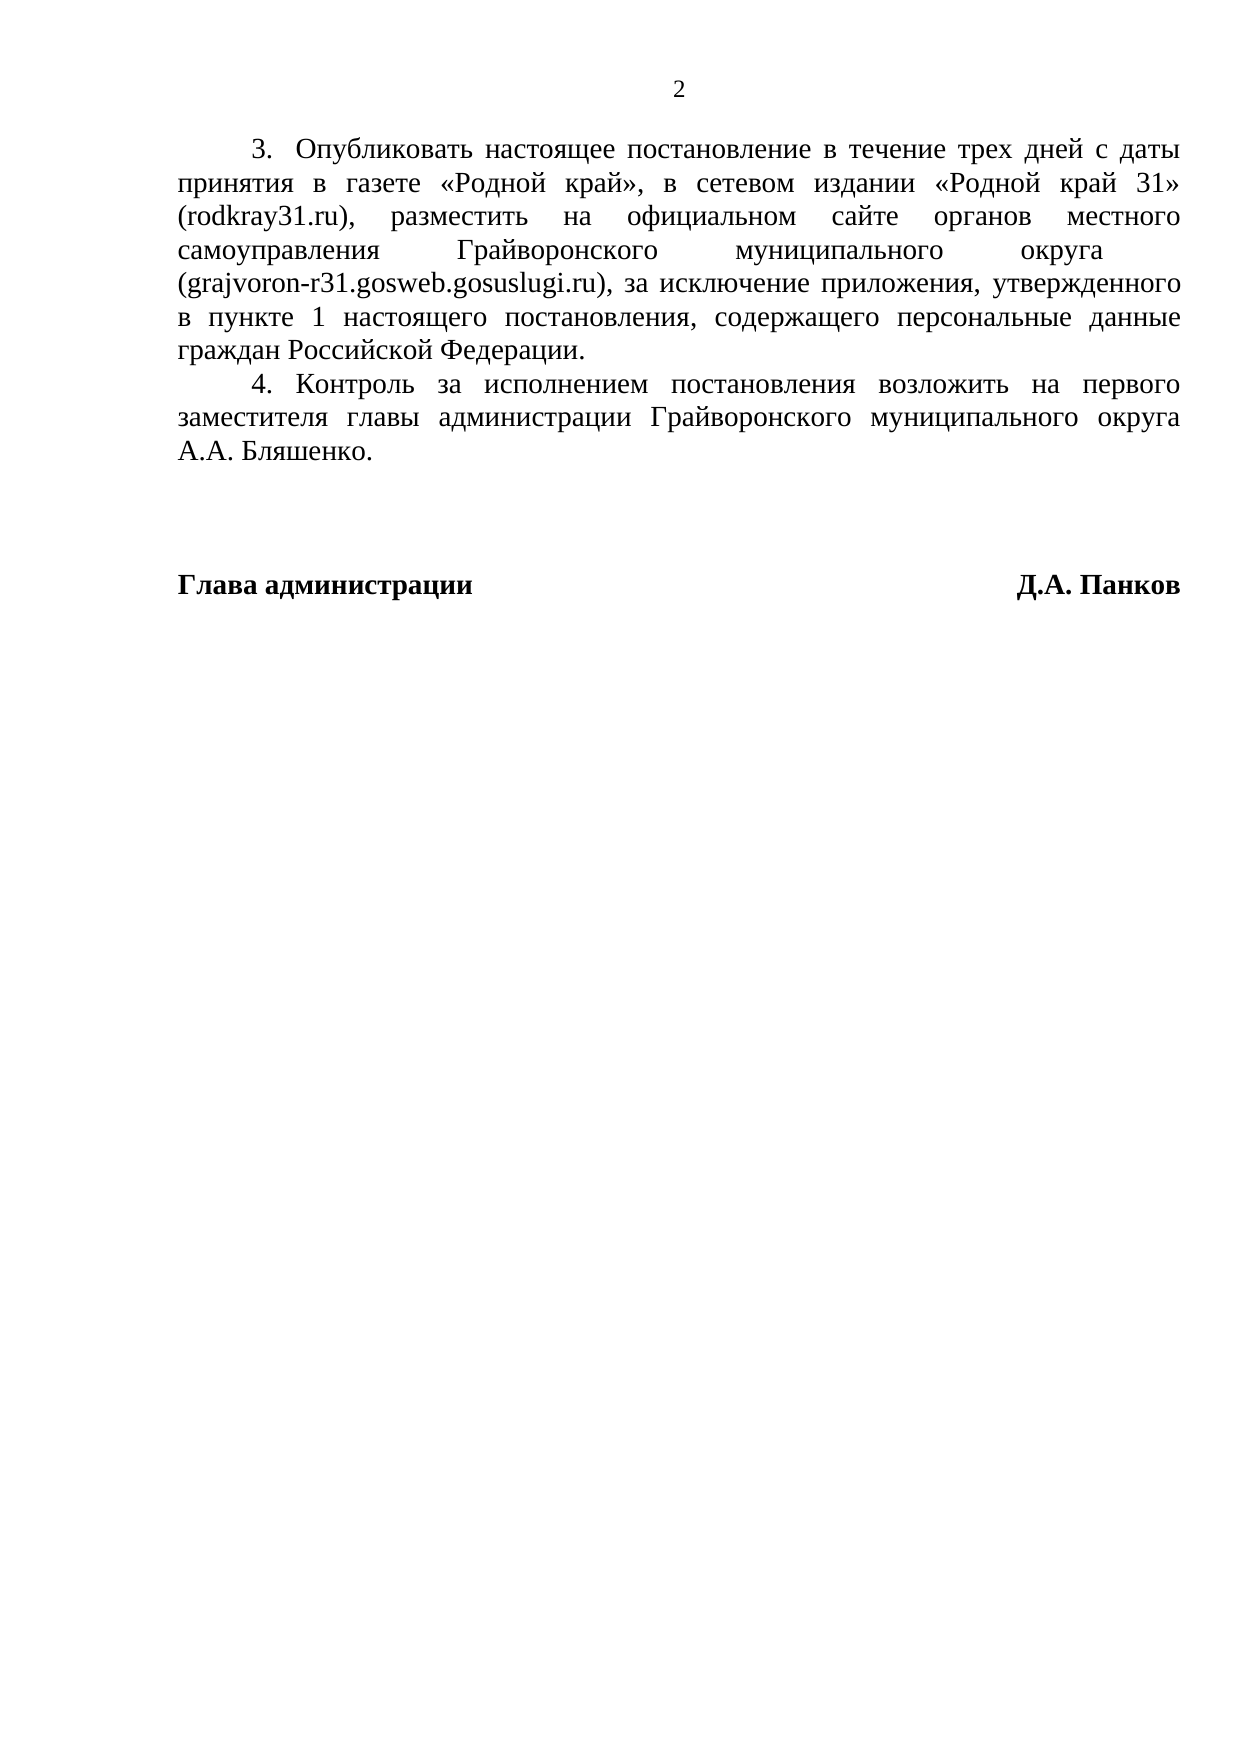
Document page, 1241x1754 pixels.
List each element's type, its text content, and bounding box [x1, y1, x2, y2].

text 4. Контроль за исполнением постановления возложить на первого заместителя главы администрации Грайворонского муниципального округа А.А. Бляшенко. [177, 366, 1181, 467]
text 3. Опубликовать настоящее постановление в течение трех дней с даты принятия в газете «Родной край», в сетевом издании «Родной край 31» (rodkray31.ru), разместить на официальном сайте органов местного самоуправления Грайворонского муниципального округа (grajvoron-r31.gosweb.gosuslugi.ru), за исключение приложения, утвержденного в пункте 1 настоящего постановления, содержащего персональные данные граждан Российской Федерации. [177, 131, 1181, 366]
table_header Д.А. Панков [690, 567, 1181, 601]
table_header Глава администрации [177, 567, 690, 601]
